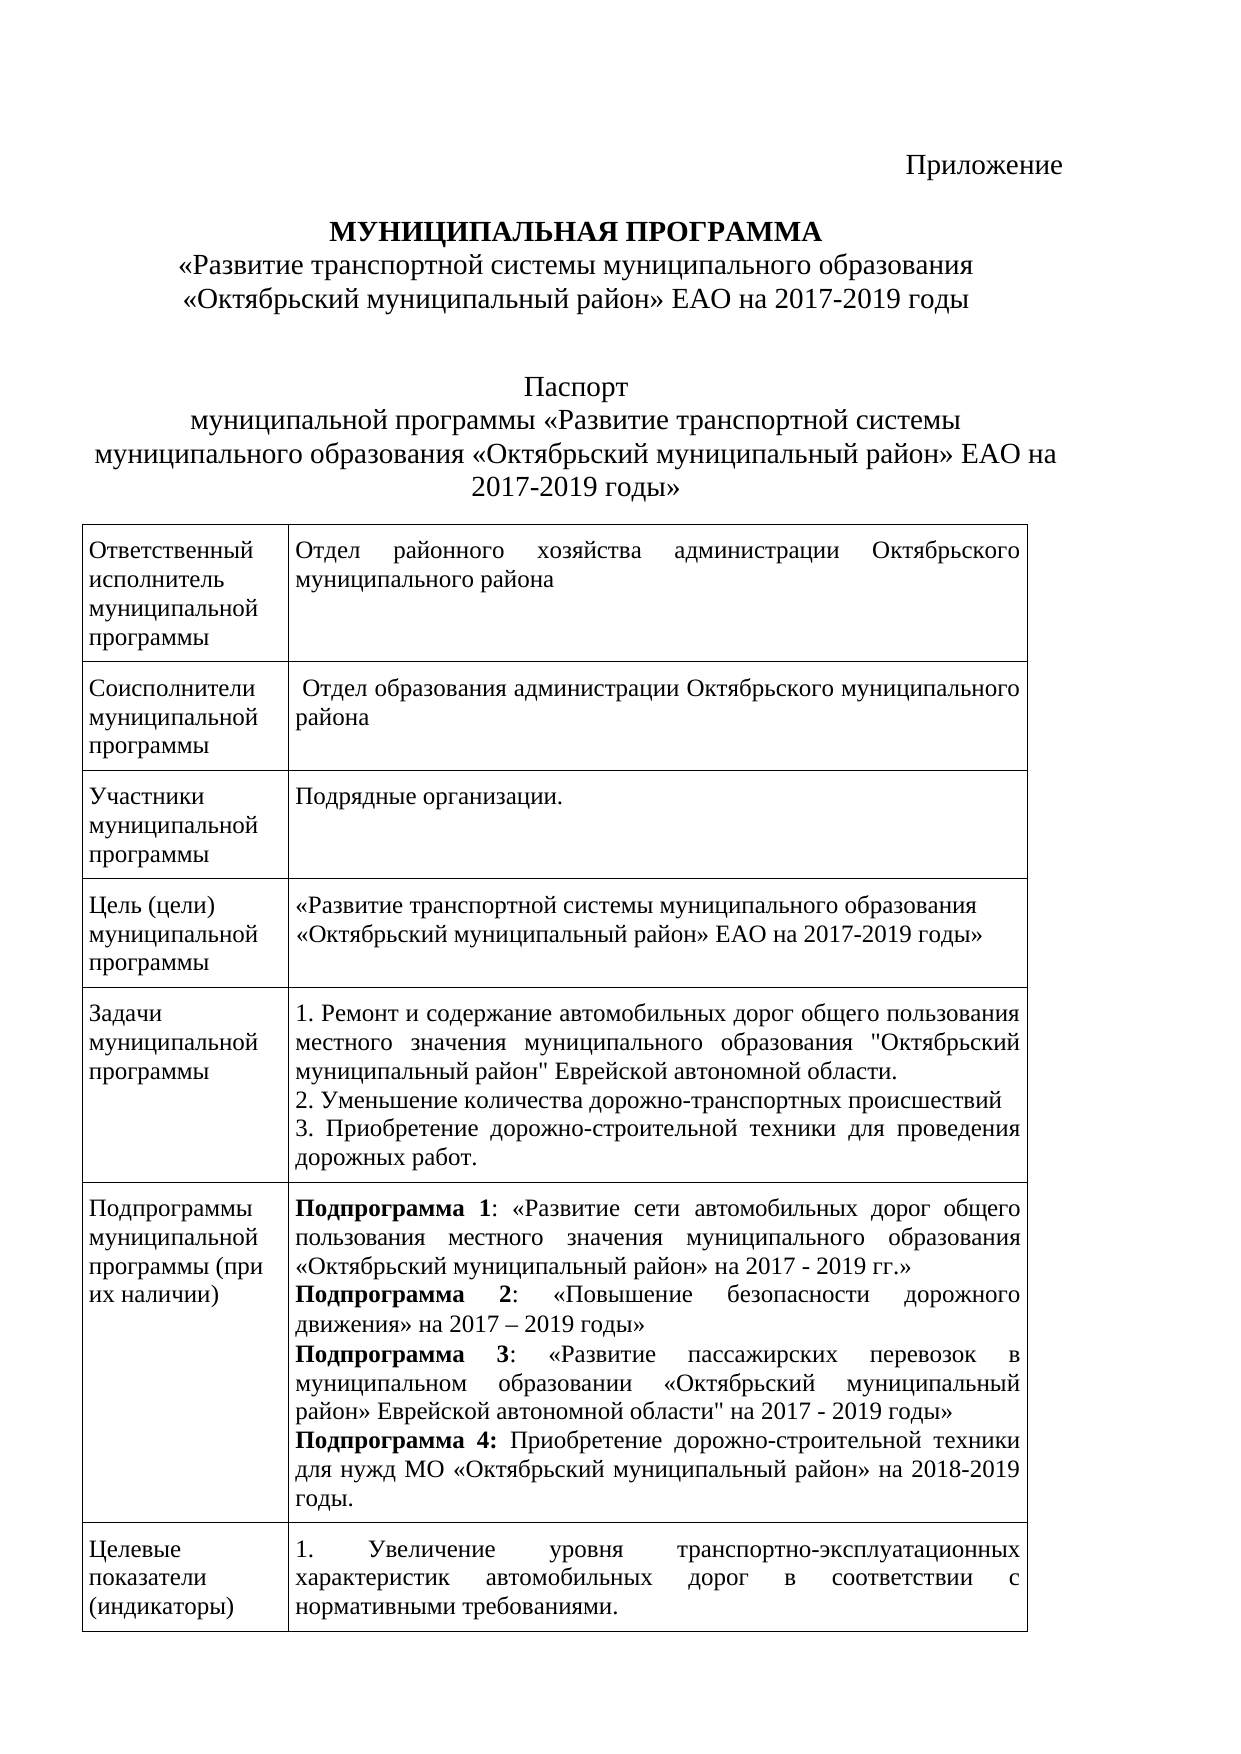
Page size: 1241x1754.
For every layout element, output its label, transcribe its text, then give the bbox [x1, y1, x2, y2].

text Приложение [89, 147, 1063, 180]
table_header Ответственный исполнитель муниципальной программы [83, 525, 288, 661]
table_cell Участники муниципальной программы [83, 771, 288, 878]
table_cell Отдел образования администрации Октябрьского муниципального района [289, 662, 1027, 770]
title МУНИЦИПАЛЬНАЯ ПРОГРАММА [89, 214, 1063, 247]
table_cell Цель (цели) муниципальной программы [83, 879, 288, 987]
text Паспорт [89, 369, 1063, 402]
text муниципальной программы «Развитие транспортной системы муниципального образования «Октябрьский муниципальный район» ЕАО на 2017-2019 годы» [89, 402, 1062, 503]
text «Развитие транспортной системы муниципального образования «Октябрьский муниципальный район» ЕАО на 2017-2019 годы [89, 247, 1062, 314]
table_cell «Развитие транспортной системы муниципального образования «Октябрьский муниципальный район» ЕАО на 2017-2019 годы» [289, 879, 1027, 987]
table_cell Подрядные организации. [289, 771, 1027, 878]
table_cell Соисполнители муниципальной программы [83, 662, 288, 770]
table_cell Задачи муниципальной программы [83, 988, 288, 1182]
table_header Отдел районного хозяйства администрации Октябрьского муниципального района [289, 525, 1027, 661]
table_cell 1. Ремонт и содержание автомобильных дорог общего пользования местного значения муниципального образования "Октябрьский муниципальный район" Еврейской автономной области. 2. Уменьшение количества дорожно-транспортных происшествий 3. Приобретение дорожно-строительной техники для проведения дорожных работ. [289, 988, 1027, 1182]
table_cell Подпрограмма 1: «Развитие сети автомобильных дорог общего пользования местного значения муниципального образования «Октябрьский муниципальный район» на 2017 - 2019 гг.» Подпрограмма 2: «Повышение безопасности дорожного движения» на 2017 – 2019 годы» Подпрограмма 3: «Развитие пассажирских перевозок в муниципальном образовании «Октябрьский муниципальный район» Еврейской автономной области" на 2017 - 2019 годы» Подпрограмма 4: Приобретение дорожно-строительной техники для нужд МО «Октябрьский муниципальный район» на 2018-2019 годы. [289, 1183, 1027, 1522]
table_cell Подпрограммы муниципальной программы (при их наличии) [83, 1183, 288, 1522]
table_cell Целевые показатели (индикаторы) муниципальной программы [83, 1523, 288, 1631]
